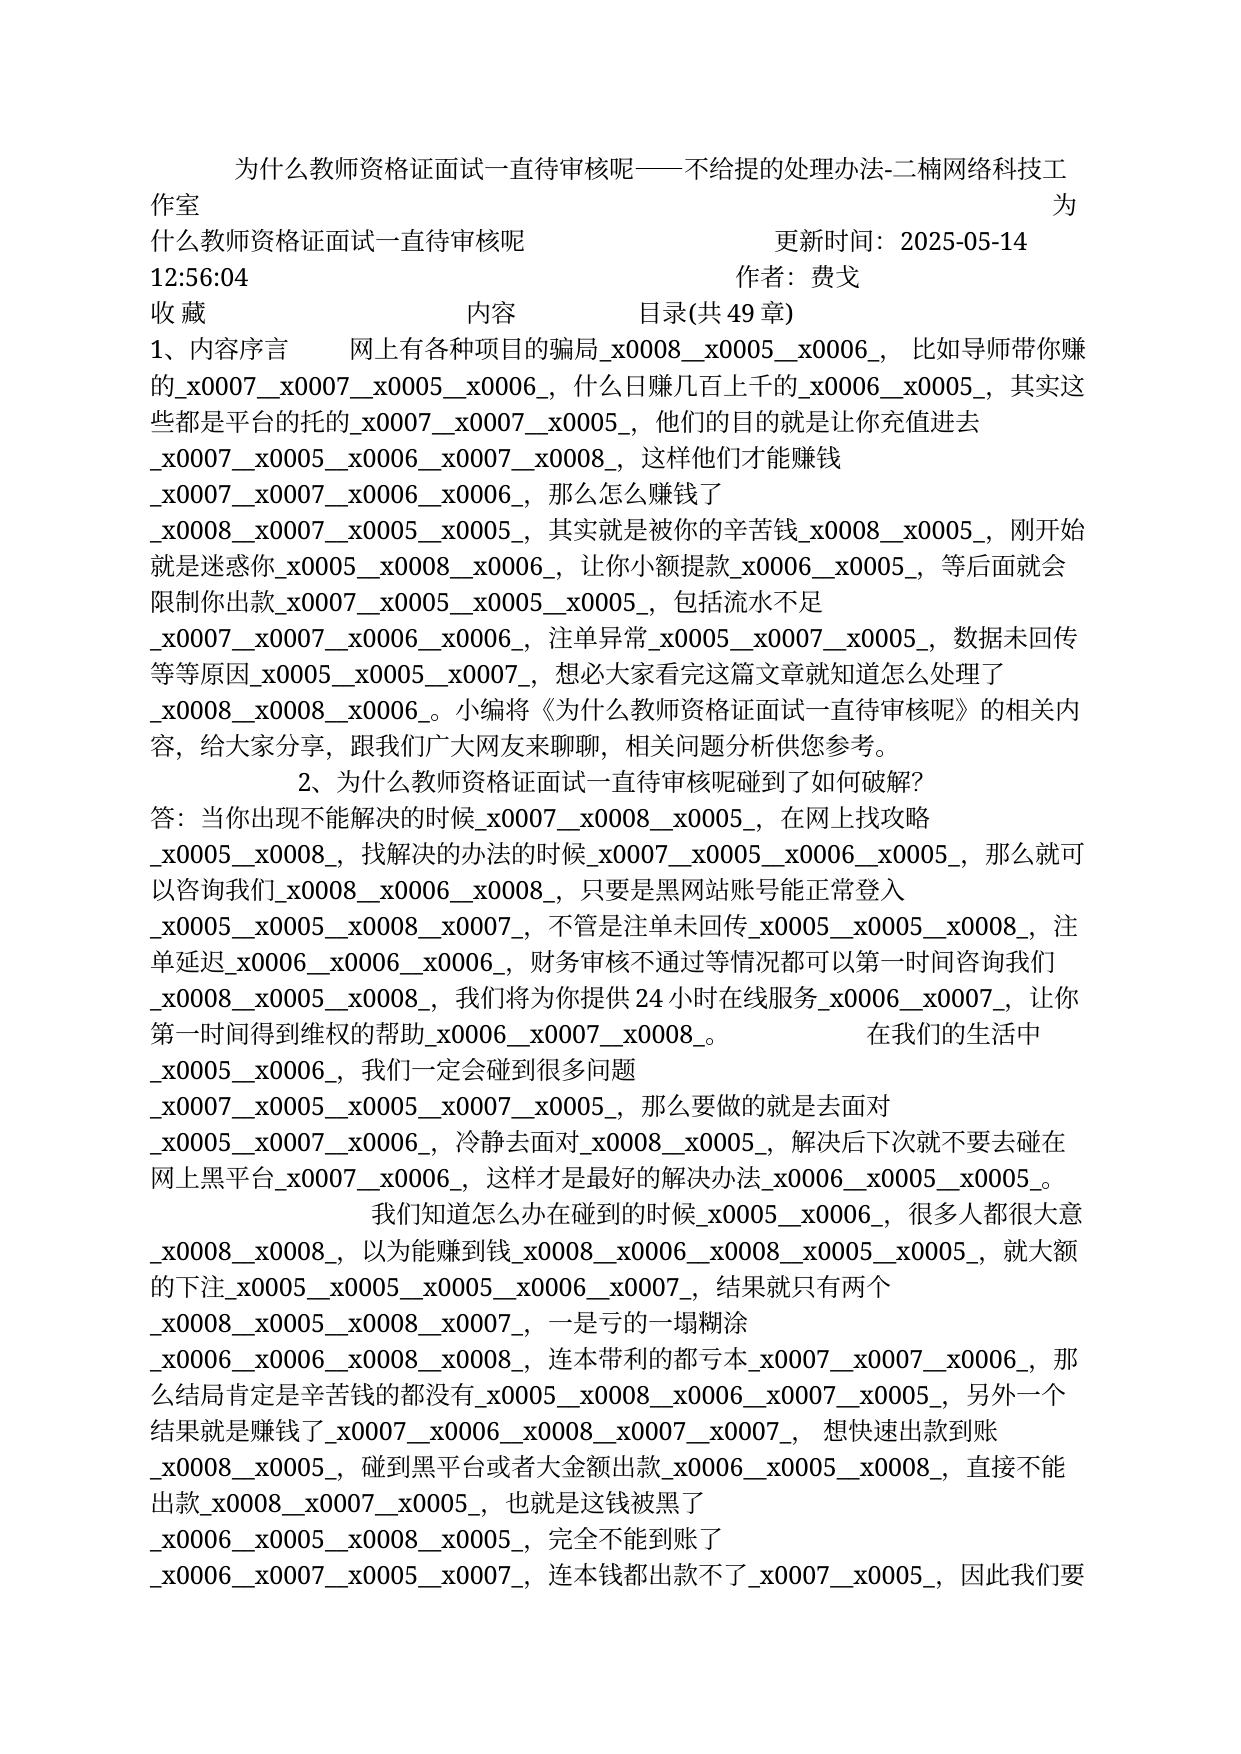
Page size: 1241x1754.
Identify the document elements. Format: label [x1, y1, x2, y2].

text [150, 150, 1090, 1592]
